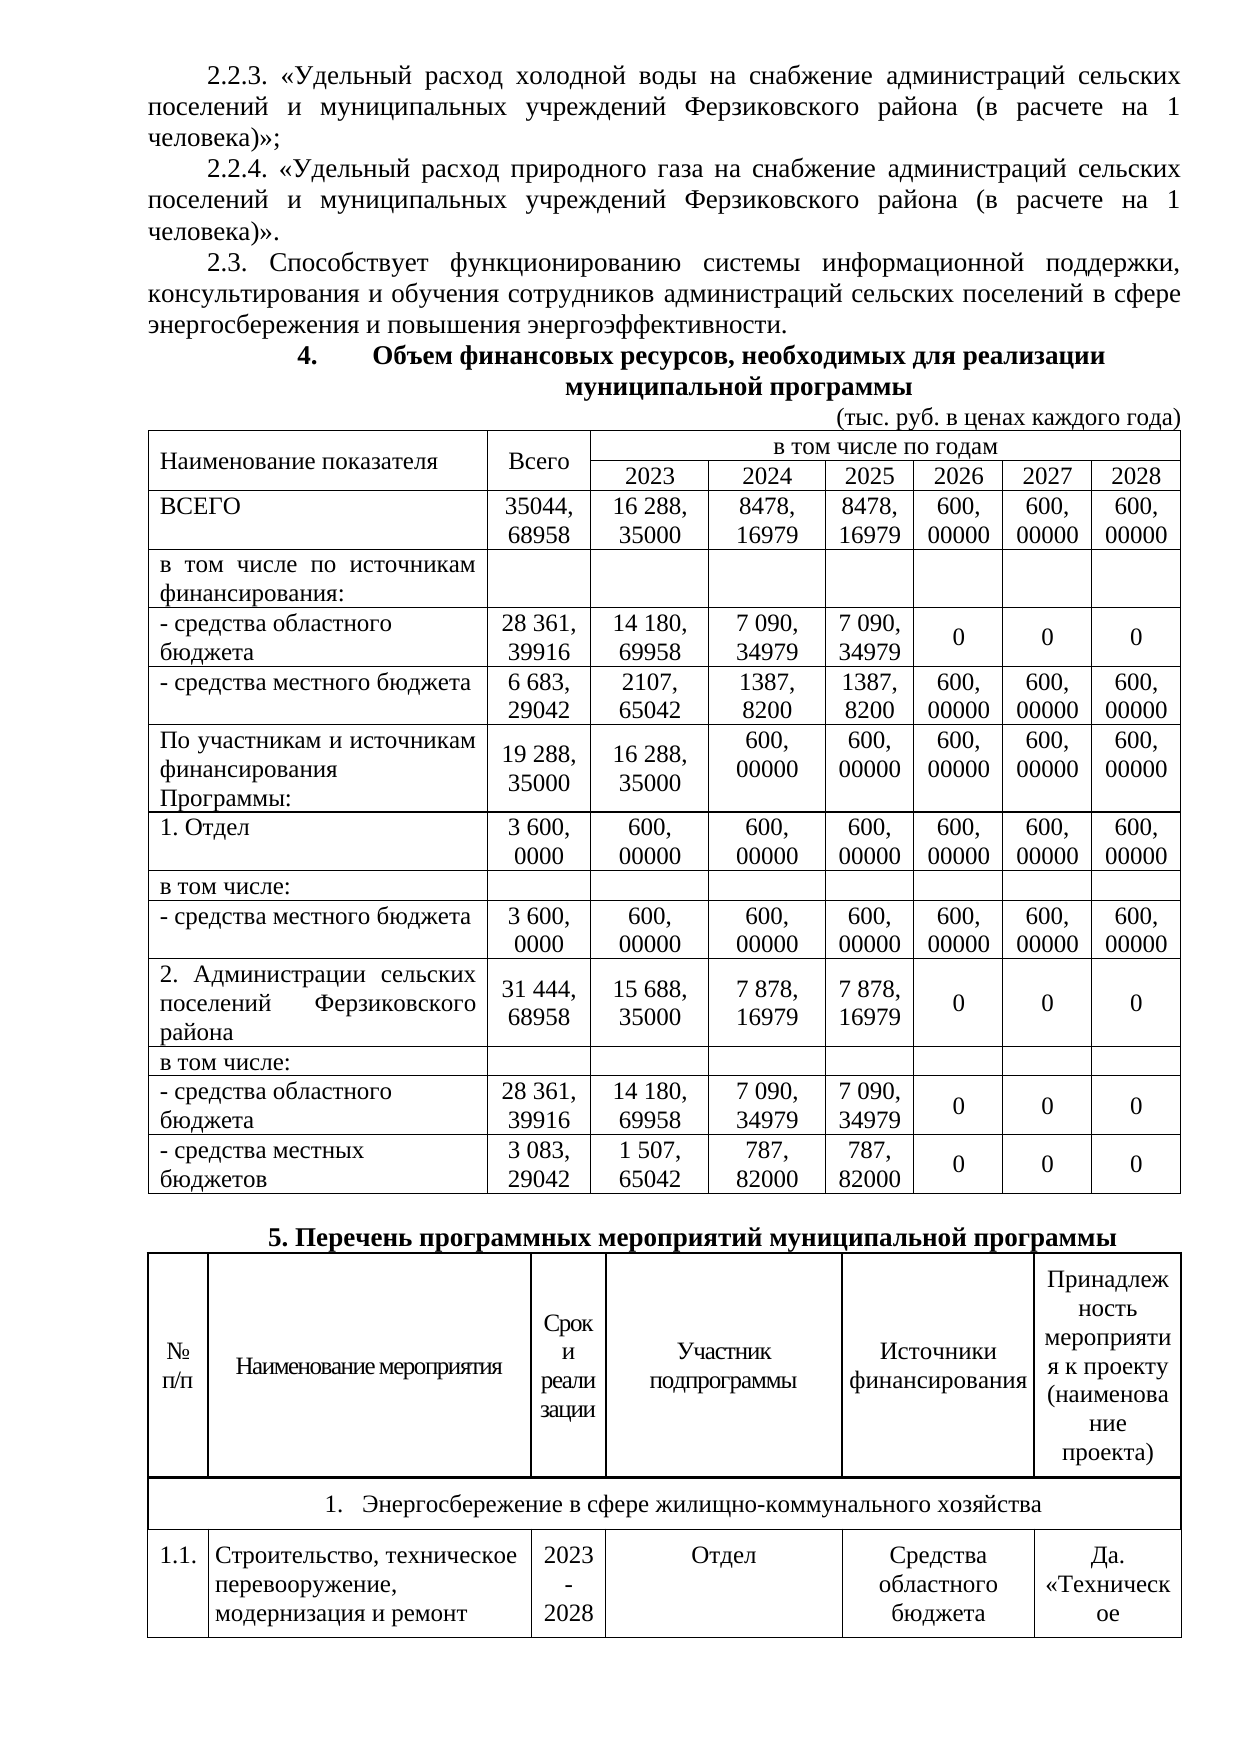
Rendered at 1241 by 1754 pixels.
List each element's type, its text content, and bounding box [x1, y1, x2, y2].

table_cell [1092, 871, 1180, 900]
table_cell 15 688, 35000 [591, 959, 708, 1046]
table_cell в том числе: [149, 1047, 487, 1075]
table_cell 28 361, 39916 [488, 1076, 590, 1134]
table_cell 2023 [591, 461, 708, 490]
table_cell 787, 82000 [826, 1135, 913, 1192]
text 2.3. Способствует функционированию системы информационной поддержки, консультирования и обучения сотрудников администраций сельских поселений в сфере энергосбережения и повышения энергоэффективности. [148, 246, 1181, 339]
table_cell Отдел [606, 1530, 842, 1637]
list Объем финансовых ресурсов, необходимых для реализации муниципальной программы [222, 339, 1181, 402]
table_cell 1 507, 65042 [591, 1135, 708, 1192]
table_cell 1. Отдел [149, 813, 487, 870]
table_cell в том числе: [149, 871, 487, 900]
table_cell 0 [914, 959, 1002, 1046]
table_cell 19 288, 35000 [488, 725, 590, 811]
table_cell 7 090, 34979 [709, 608, 825, 666]
table_cell 16 288, 35000 [591, 491, 708, 548]
table_cell - средства областного бюджета [149, 608, 487, 666]
table_header Сроки реализации [532, 1254, 605, 1476]
table_cell Средства областного бюджета [843, 1530, 1034, 1637]
table_cell 600, 00000 [1092, 667, 1180, 724]
table_cell 2027 [1003, 461, 1091, 490]
table_cell 0 [1003, 608, 1091, 666]
table_cell 7 090, 34979 [826, 1076, 913, 1134]
table_cell [488, 871, 590, 900]
text 2.2.3. «Удельный расход холодной воды на снабжение администраций сельских поселений и муниципальных учреждений Ферзиковского района (в расчете на 1 человека)»; [148, 59, 1181, 152]
table_cell 600, 00000 [1003, 667, 1091, 724]
table_cell [488, 550, 590, 607]
table_cell 2. Администрации сельских поселений Ферзиковского района [149, 959, 487, 1046]
table_header Участник подпрограммы [607, 1254, 841, 1476]
table_cell [591, 871, 708, 900]
table_header в том числе по годам [591, 431, 1180, 460]
table_cell - средства областного бюджета [149, 1076, 487, 1134]
table_cell 16 288, 35000 [591, 725, 708, 811]
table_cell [209, 1530, 531, 1637]
table_cell 600, 00000 [914, 491, 1002, 548]
table_cell в том числе по источникам финансирования: [149, 550, 487, 607]
table_cell 0 [914, 1076, 1002, 1134]
table_cell 0 [1092, 1076, 1180, 1134]
table_cell 2024 [709, 461, 825, 490]
table_cell 600, 00000 [914, 667, 1002, 724]
table_cell 600, 00000 [1092, 901, 1180, 958]
table_header Наименование мероприятия [209, 1254, 530, 1476]
table_cell 35044, 68958 [488, 491, 590, 548]
table_header Наименование показателя [149, 431, 487, 490]
table_cell 7 878, 16979 [709, 959, 825, 1046]
table_cell 7 090, 34979 [709, 1076, 825, 1134]
table_cell 600, 00000 [709, 901, 825, 958]
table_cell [1035, 1530, 1181, 1637]
table_header Источники финансирования [843, 1254, 1033, 1476]
table_cell 2026 [914, 461, 1002, 490]
table_cell 2023 - 2028 [532, 1530, 605, 1637]
table_cell [1092, 550, 1180, 607]
table_cell 7 878, 16979 [826, 959, 913, 1046]
table_cell 2025 [826, 461, 913, 490]
table_cell 600, 00000 [1003, 901, 1091, 958]
table_cell 787, 82000 [709, 1135, 825, 1192]
table_cell 600, 00000 [709, 725, 825, 811]
table_cell [488, 1047, 590, 1075]
table_cell 600, 00000 [1092, 813, 1180, 870]
text 5. Перечень программных мероприятий муниципальной программы [148, 1221, 1181, 1252]
table_cell 0 [914, 1135, 1002, 1192]
table_cell 1387, 8200 [826, 667, 913, 724]
table_cell [709, 1047, 825, 1075]
table_cell [1092, 1047, 1180, 1075]
table_cell 600, 00000 [1092, 491, 1180, 548]
table_cell 600, 00000 [914, 901, 1002, 958]
table_cell - средства местного бюджета [149, 667, 487, 724]
table_cell 2028 [1092, 461, 1180, 490]
table_cell 600, 00000 [826, 813, 913, 870]
table_cell 3 600, 0000 [488, 901, 590, 958]
table_header № п/п [149, 1254, 207, 1476]
table_cell 6 683, 29042 [488, 667, 590, 724]
table_cell ВСЕГО [149, 491, 487, 548]
table_cell [591, 550, 708, 607]
table_cell [1003, 550, 1091, 607]
table_cell 14 180, 69958 [591, 608, 708, 666]
table_cell 7 090, 34979 [826, 608, 913, 666]
table_cell 0 [1003, 1076, 1091, 1134]
table_cell 0 [1003, 1135, 1091, 1192]
table_cell 600, 00000 [914, 813, 1002, 870]
table_cell 0 [1092, 608, 1180, 666]
text (тыс. руб. в ценах каждого года) [148, 402, 1181, 430]
table_header Всего [488, 431, 590, 490]
table_cell 600, 00000 [1003, 491, 1091, 548]
table_cell 1.1. [148, 1530, 208, 1637]
table_cell 600, 00000 [1003, 725, 1091, 811]
table_cell 600, 00000 [591, 813, 708, 870]
table_cell [709, 550, 825, 607]
table_cell По участникам и источникам финансирования Программы: [149, 725, 487, 811]
table_cell 600, 00000 [1092, 725, 1180, 811]
table_cell 0 [914, 608, 1002, 666]
table_cell [826, 871, 913, 900]
table_cell 600, 00000 [1003, 813, 1091, 870]
table_cell 31 444, 68958 [488, 959, 590, 1046]
text 2.2.4. «Удельный расход природного газа на снабжение администраций сельских поселений и муниципальных учреждений Ферзиковского района (в расчете на 1 человека)». [148, 152, 1181, 246]
table_cell 14 180, 69958 [591, 1076, 708, 1134]
table_cell 2107, 65042 [591, 667, 708, 724]
table_cell - средства местного бюджета [149, 901, 487, 958]
table_cell 600, 00000 [591, 901, 708, 958]
table_cell 600, 00000 [826, 725, 913, 811]
table_cell [1003, 1047, 1091, 1075]
table_cell [914, 871, 1002, 900]
table_cell [914, 1047, 1002, 1075]
table_cell 0 [1092, 959, 1180, 1046]
table_cell 600, 00000 [709, 813, 825, 870]
table_cell 600, 00000 [826, 901, 913, 958]
table_cell 3 600, 0000 [488, 813, 590, 870]
table_cell 3 083, 29042 [488, 1135, 590, 1192]
table_cell [826, 550, 913, 607]
table_cell 1387, 8200 [709, 667, 825, 724]
table_cell 28 361, 39916 [488, 608, 590, 666]
table_cell Энергосбережение в сфере жилищно-коммунального хозяйства [149, 1479, 1180, 1528]
table_cell 0 [1092, 1135, 1180, 1192]
table_cell 600, 00000 [914, 725, 1002, 811]
table_cell 8478, 16979 [709, 491, 825, 548]
table_cell [709, 871, 825, 900]
table_header Принадлежность мероприятия к проекту (наименование проекта) [1035, 1254, 1180, 1476]
table_cell 0 [1003, 959, 1091, 1046]
table_cell [591, 1047, 708, 1075]
table_cell [914, 550, 1002, 607]
table_cell 8478, 16979 [826, 491, 913, 548]
table_cell - средства местных бюджетов [149, 1135, 487, 1192]
table_cell [826, 1047, 913, 1075]
table_cell [1003, 871, 1091, 900]
